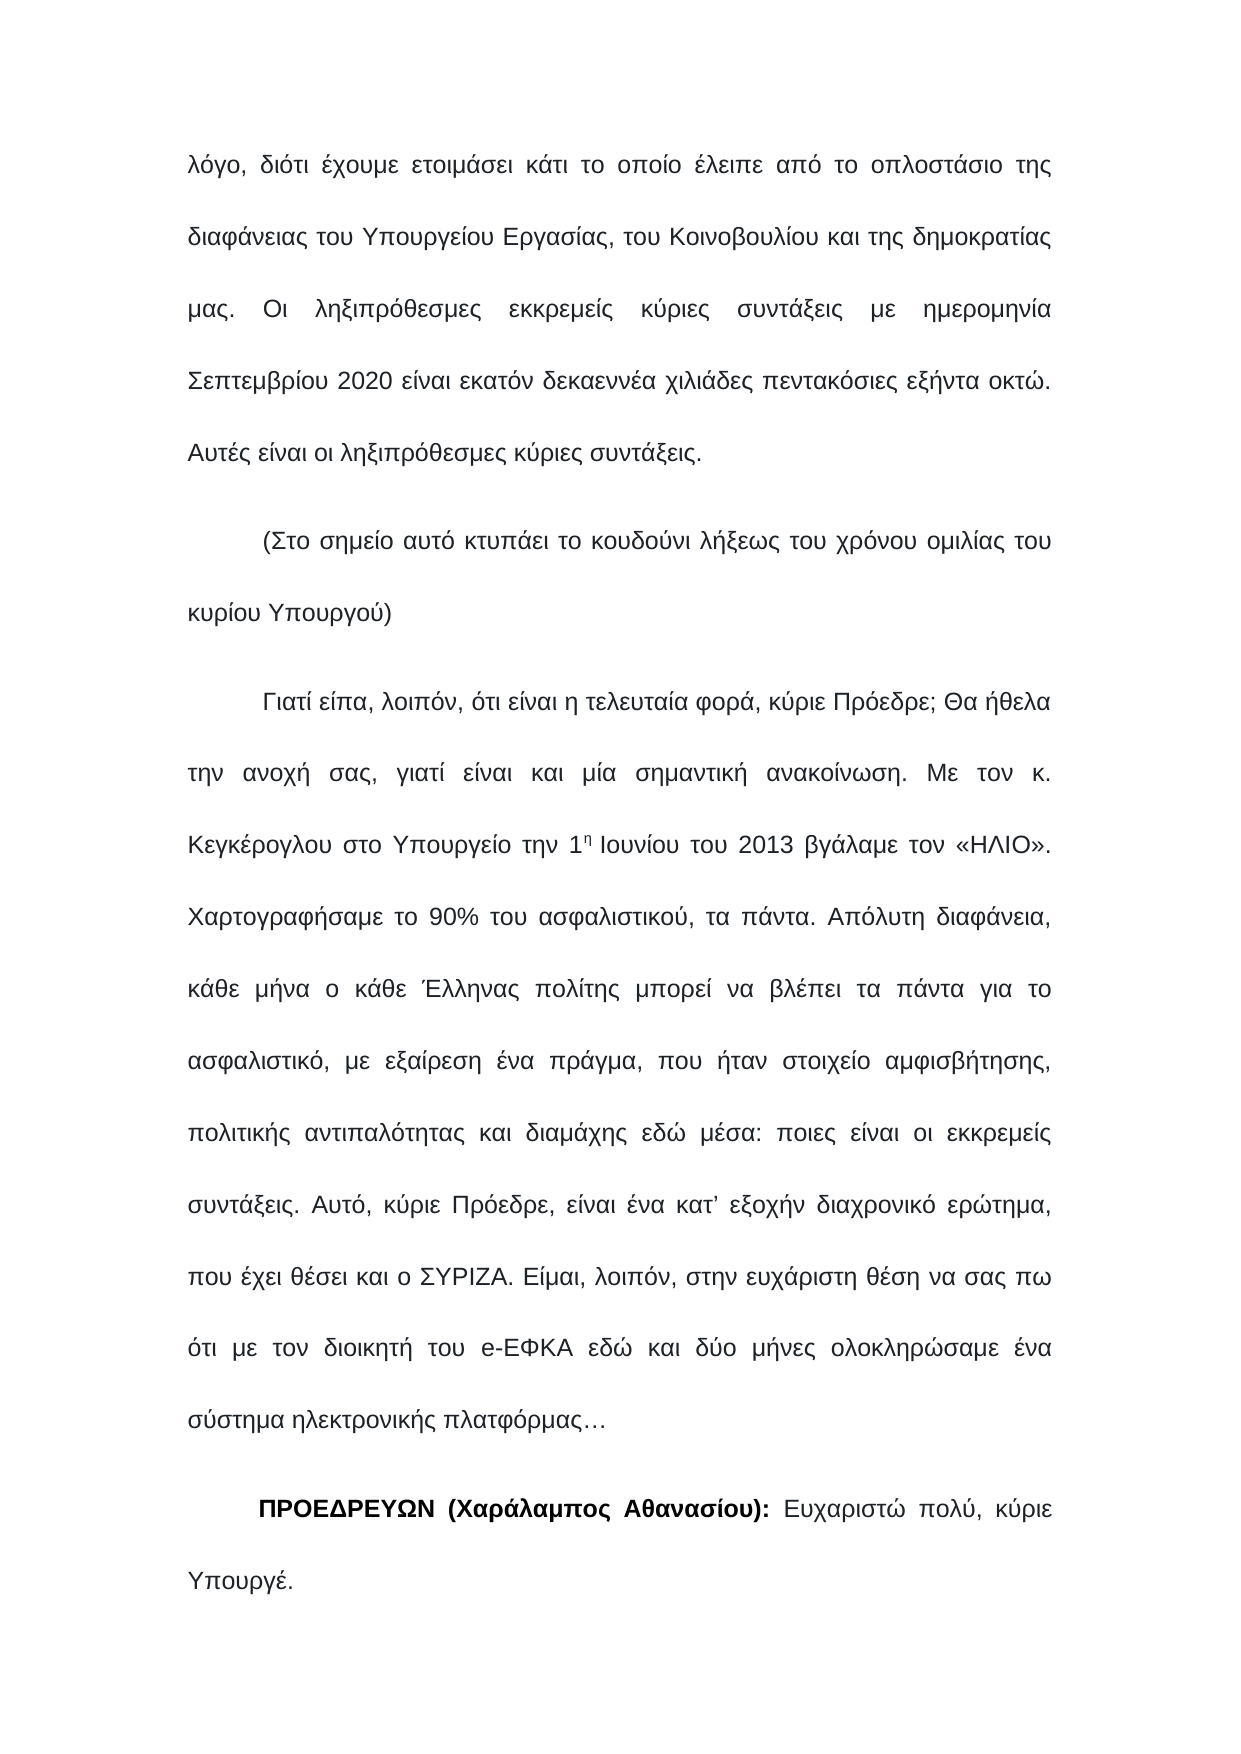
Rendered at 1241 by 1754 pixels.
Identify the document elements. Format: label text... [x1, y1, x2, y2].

text Γιατί είπα, λοιπόν, ότι είναι η τελευταία φορά, κύριε Πρόεδρε; Θα ήθελα την ανοχή σας, γιατί είναι και μία σημαντική ανακοίνωση. Με τον κ. Κεγκέρογλου στο Υπουργείο την 1η Ιουνίου του 2013 βγάλαμε τον «ΗΛΙΟ». Χαρτογραφήσαμε το 90% του ασφαλιστικού, τα πάντα. Απόλυτη διαφάνεια, κάθε μήνα ο κάθε Έλληνας πολίτης μπορεί να βλέπει τα πάντα για το ασφαλιστικό, με εξαίρεση ένα πράγμα, που ήταν στοιχείο αμφισβήτησης, πολιτικής αντιπαλότητας και διαμάχης εδώ μέσα: ποιες είναι οι εκκρεμείς συντάξεις. Αυτό, κύριε Πρόεδρε, είναι ένα κατ’ εξοχήν διαχρονικό ερώτημα, που έχει θέσει και ο ΣΥΡΙΖΑ. Είμαι, λοιπόν, στην ευχάριστη θέση να σας πω ότι με τον διοικητή του e-ΕΦΚΑ εδώ και δύο μήνες ολοκληρώσαμε ένα σύστημα ηλεκτρονικής πλατφόρμας… [187, 686, 1053, 1434]
text (Στο σημείο αυτό κτυπάει το κουδούνι λήξεως του χρόνου ομιλίας του κυρίου Υπουργού) [187, 526, 1053, 627]
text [187, 150, 1053, 466]
text ΠΡΟΕΔΡΕΥΩΝ (Χαράλαμπος Αθανασίου): Ευχαριστώ πολύ, κύριε Υπουργέ. [187, 1494, 1053, 1594]
